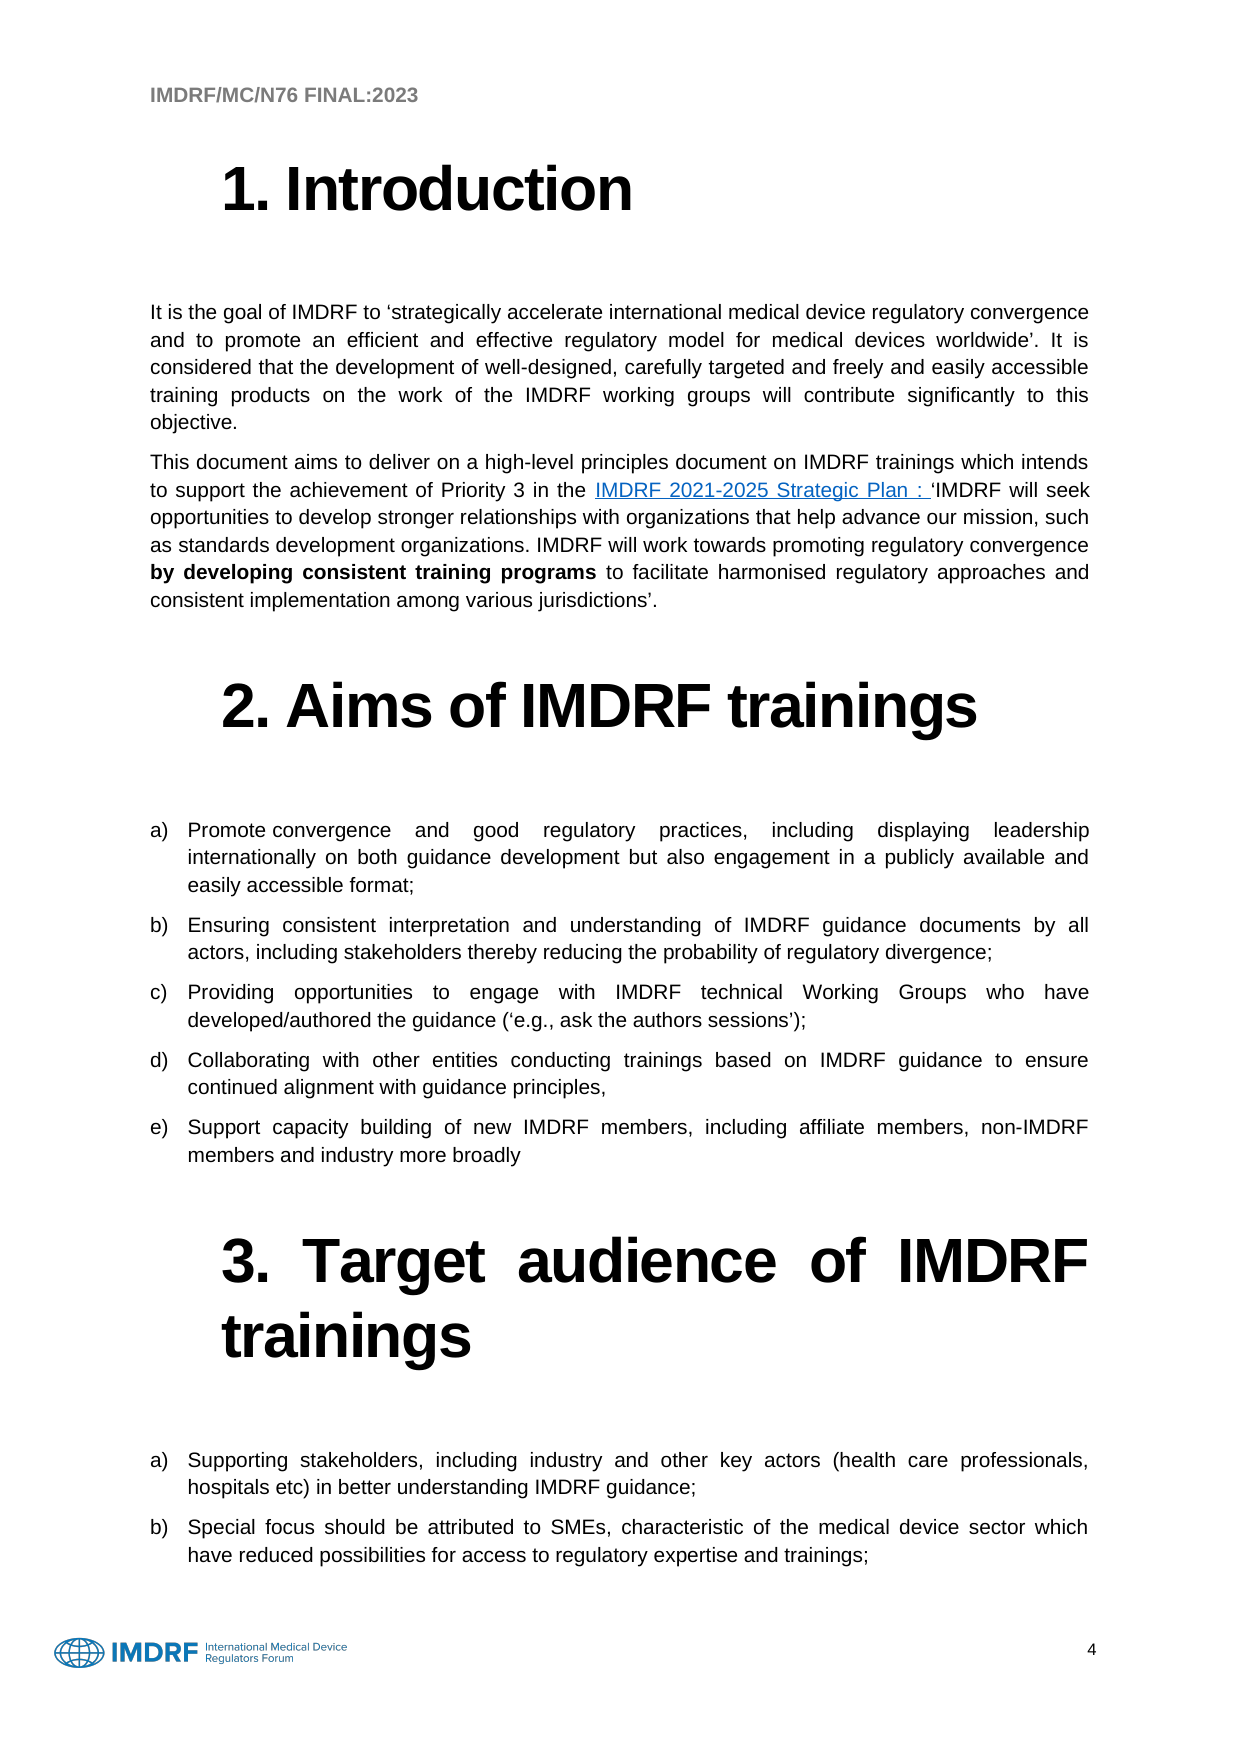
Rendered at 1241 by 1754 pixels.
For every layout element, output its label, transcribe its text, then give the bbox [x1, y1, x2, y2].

text This document aims to deliver on a high-level principles document on IMDRF trainings which intends to support the achievement of Priority 3 in the IMDRF 2021-2025 Strategic Plan : ‘IMDRF will seek opportunities to develop stronger relationships with organizations that help advance our mission, such as standards development organizations. IMDRF will work towards promoting regulatory convergence by developing consistent training programs to facilitate harmonised regulatory approaches and consistent implementation among various jurisdictions’. [150, 450, 1090, 611]
list Special focus should be attributed to SMEs, characteristic of the medical device sector which have reduced possibilities for access to regulatory expertise and trainings; [150, 1515, 1090, 1566]
list Support capacity building of new IMDRF members, including affiliate members, non-IMDRF members and industry more broadly [150, 1115, 1090, 1166]
list Providing opportunities to engage with IMDRF technical Working Groups who have developed/authored the guidance (‘e.g., ask the authors sessions’); [150, 980, 1090, 1031]
subtitle 1. Introduction [150, 150, 1090, 225]
subtitle 3. Target audience of IMDRF trainings [150, 1222, 1090, 1372]
list Promote convergence and good regulatory practices, including displaying leadership internationally on both guidance development but also engagement in a publicly available and easily accessible format; [150, 817, 1090, 896]
list Ensuring consistent interpretation and understanding of IMDRF guidance documents by all actors, including stakeholders thereby reducing the probability of regulatory divergence; [150, 912, 1090, 964]
text It is the goal of IMDRF to ‘strategically accelerate international medical device regulatory convergence and to promote an efficient and effective regulatory model for medical devices worldwide’. It is considered that the development of well-designed, carefully targeted and freely and easily accessible training products on the work of the IMDRF working groups will contribute significantly to this objective. [150, 300, 1090, 434]
subtitle 2. Aims of IMDRF trainings [150, 667, 1090, 742]
picture [51, 1635, 351, 1671]
list Supporting stakeholders, including industry and other key actors (health care professionals, hospitals etc) in better understanding IMDRF guidance; [150, 1447, 1090, 1499]
list Collaborating with other entities conducting trainings based on IMDRF guidance to ensure continued alignment with guidance principles, [150, 1047, 1090, 1099]
